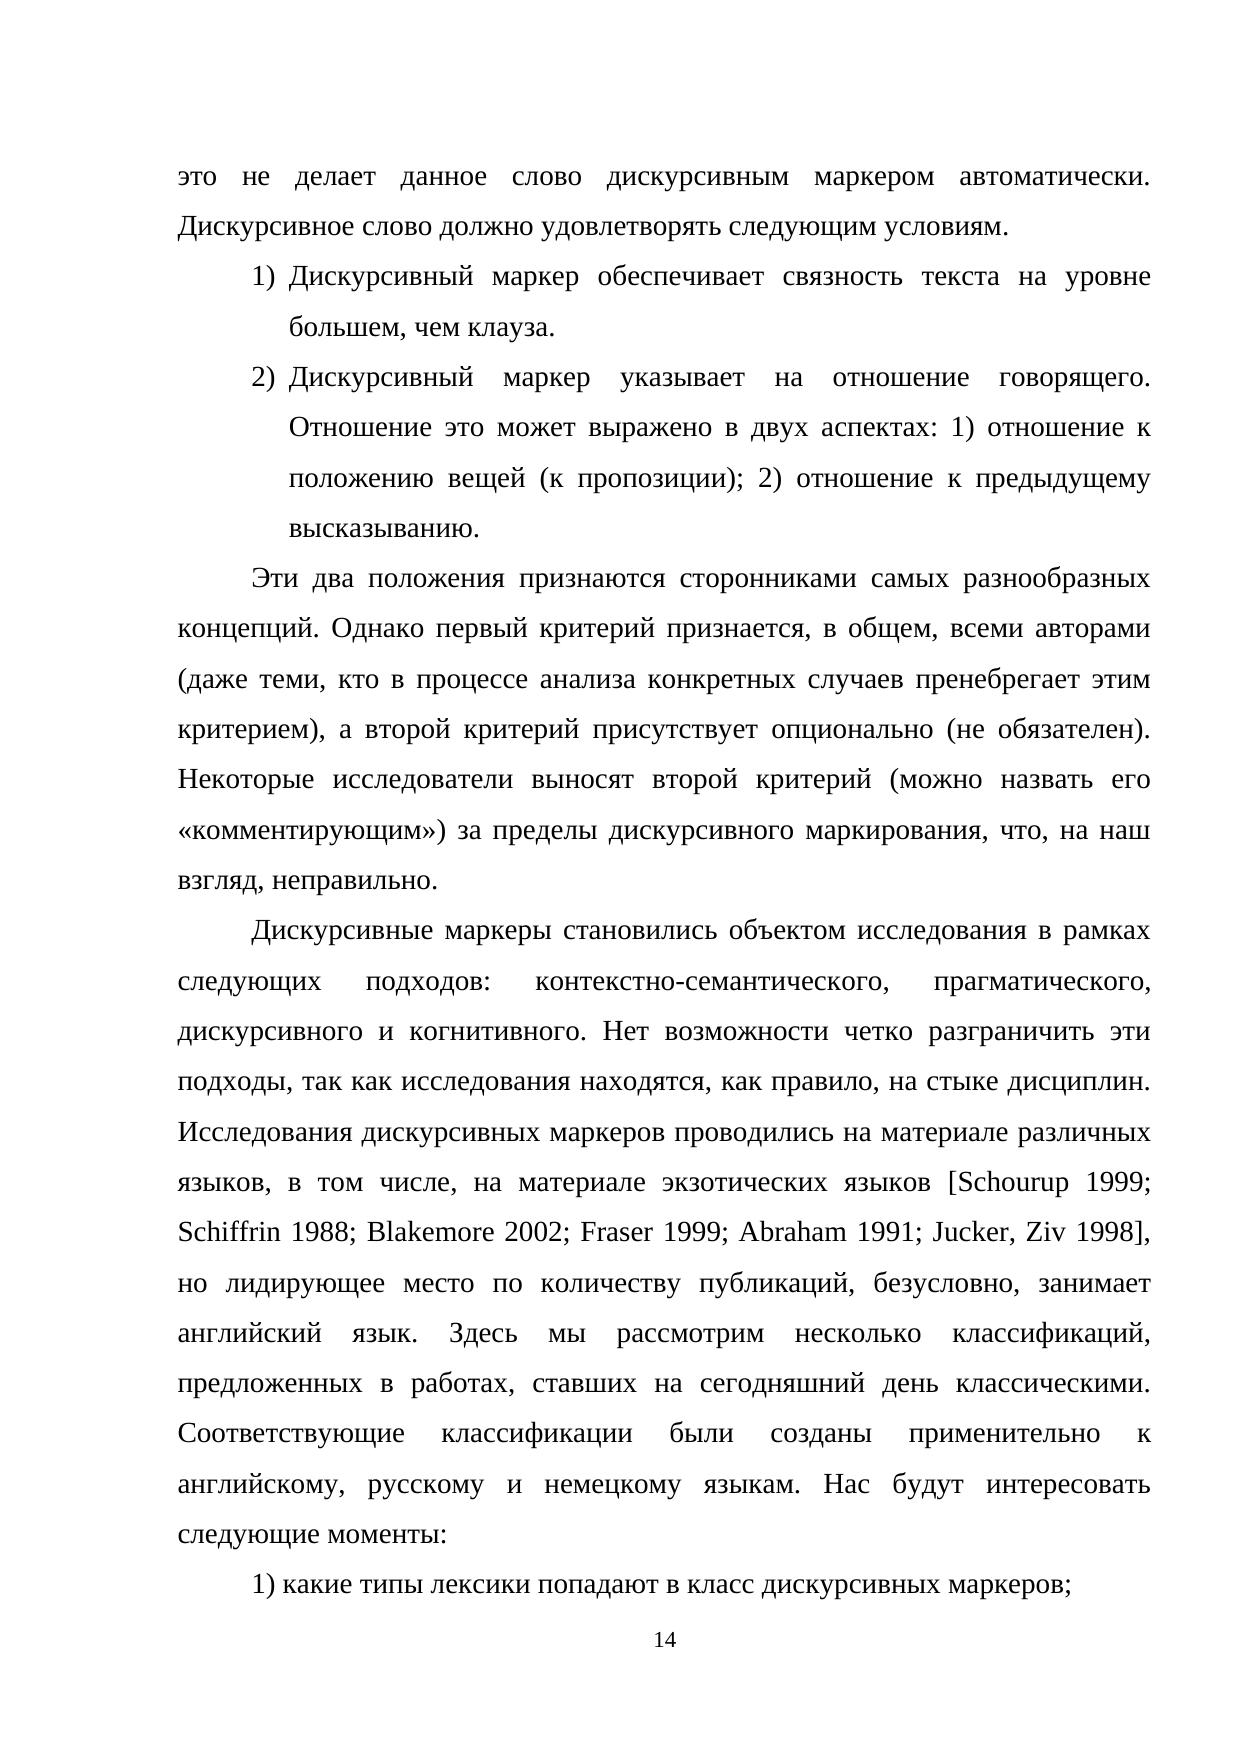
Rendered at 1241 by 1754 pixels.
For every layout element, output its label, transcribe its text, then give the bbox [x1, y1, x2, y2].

text 1) какие типы лексики попадают в класс дискурсивных маркеров; [177, 1567, 1152, 1600]
list Дискурсивный маркер обеспечивает связность текста на уровне большем, чем клауза. [251, 258, 1152, 342]
list Дискурсивный маркер указывает на отношение говорящего. Отношение это может выражено в двух аспектах: 1) отношение к положению вещей (к пропозиции); 2) отношение к предыдущему высказыванию. [251, 359, 1152, 543]
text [177, 158, 1152, 242]
text Эти два положения признаются сторонниками самых разнообразных концепций. Однако первый критерий признается, в общем, всеми авторами (даже теми, кто в процессе анализа конкретных случаев пренебрегает этим критерием), а второй критерий присутствует опционально (не обязателен). Некоторые исследователи выносят второй критерий (можно назвать его «комментирующим») за пределы дискурсивного маркирования, что, на наш взгляд, неправильно. [177, 560, 1152, 896]
text Дискурсивные маркеры становились объектом исследования в рамках следующих подходов: контекстно-семантического, прагматического, дискурсивного и когнитивного. Нет возможности четко разграничить эти подходы, так как исследования находятся, как правило, на стыке дисциплин. Исследования дискурсивных маркеров проводились на материале различных языков, в том числе, на материале экзотических языков [Schourup 1999; Schiffrin 1988; Blakemore 2002; Fraser 1999; Abraham 1991; Jucker, Ziv 1998], но лидирующее место по количеству публикаций, безусловно, занимает английский язык. Здесь мы рассмотрим несколько классификаций, предложенных в работах, ставших на сегодняшний день классическими. Соответствующие классификации были созданы применительно к английскому, русскому и немецкому языкам. Нас будут интересовать следующие моменты: [177, 912, 1152, 1550]
